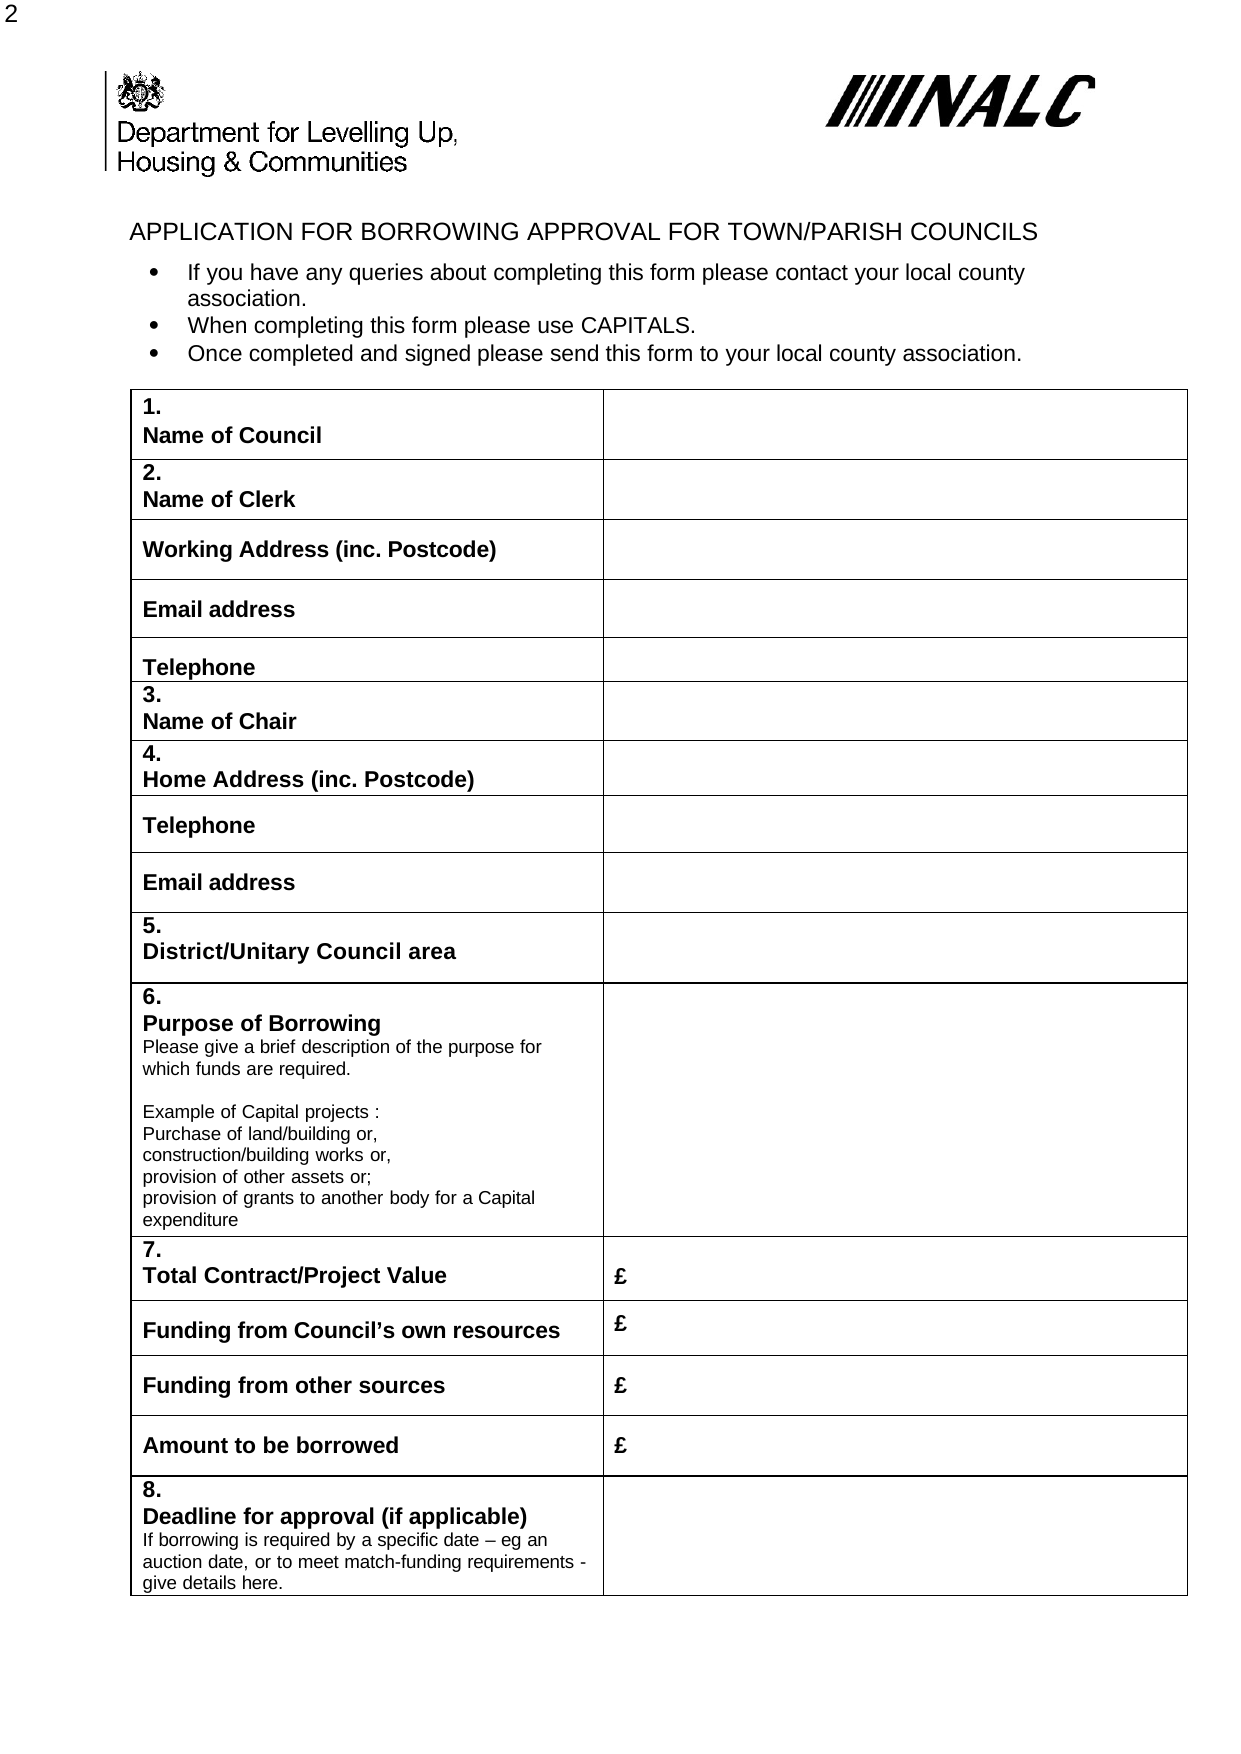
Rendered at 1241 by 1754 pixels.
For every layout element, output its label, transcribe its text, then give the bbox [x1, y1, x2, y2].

table_cell 6. Purpose of Borrowing Please give a brief description of the purpose for which funds are required. Example of Capital projects : Purchase of land/building or, construction/building works or, provision of other assets or; provision of grants to another body for a Capital expenditure [132, 984, 603, 1236]
table_cell £ [604, 1416, 1187, 1475]
table_cell [604, 1477, 1187, 1594]
table_cell 3. Name of Chair [132, 682, 603, 739]
table_cell [604, 580, 1187, 637]
table_cell [604, 638, 1187, 681]
list If you have any queries about completing this form please contact your local county association. [150, 259, 1032, 311]
table_cell 4. Home Address (inc. Postcode) [132, 741, 603, 794]
table_cell Telephone [132, 638, 603, 681]
table_header 1. Name of Council [132, 390, 603, 458]
table_cell [604, 741, 1187, 794]
table_cell Email address [132, 580, 603, 637]
table_header [604, 390, 1187, 458]
table_cell [604, 460, 1187, 519]
table_cell Amount to be borrowed [132, 1416, 603, 1475]
picture [104, 71, 457, 177]
table_cell [604, 682, 1187, 739]
table_cell 8. Deadline for approval (if applicable) If borrowing is required by a specific date – eg an auction date, or to meet match-funding requirements - give details here. [132, 1477, 603, 1594]
table_cell £ [604, 1237, 1187, 1299]
table_cell [604, 796, 1187, 852]
table_cell £ [604, 1356, 1187, 1415]
text APPLICATION FOR BORROWING APPROVAL FOR TOWN/PARISH COUNCILS [129, 217, 1198, 246]
table_cell Email address [132, 853, 603, 912]
table_cell 7. Total Contract/Project Value [132, 1237, 603, 1299]
picture [825, 75, 1096, 127]
table_cell [604, 984, 1187, 1236]
table_cell £ [604, 1301, 1187, 1355]
list Once completed and signed please send this form to your local county association. [150, 339, 1198, 367]
table_cell Funding from other sources [132, 1356, 603, 1415]
table_cell [604, 853, 1187, 912]
table_cell 5. District/Unitary Council area [132, 913, 603, 982]
table_cell Funding from Council’s own resources [132, 1301, 603, 1355]
table_cell 2. Name of Clerk [132, 460, 603, 519]
table_cell [604, 913, 1187, 982]
table_cell Telephone [132, 796, 603, 852]
list When completing this form please use CAPITALS. [150, 312, 1198, 339]
table_cell Working Address (inc. Postcode) [132, 520, 603, 578]
table_cell [604, 520, 1187, 578]
